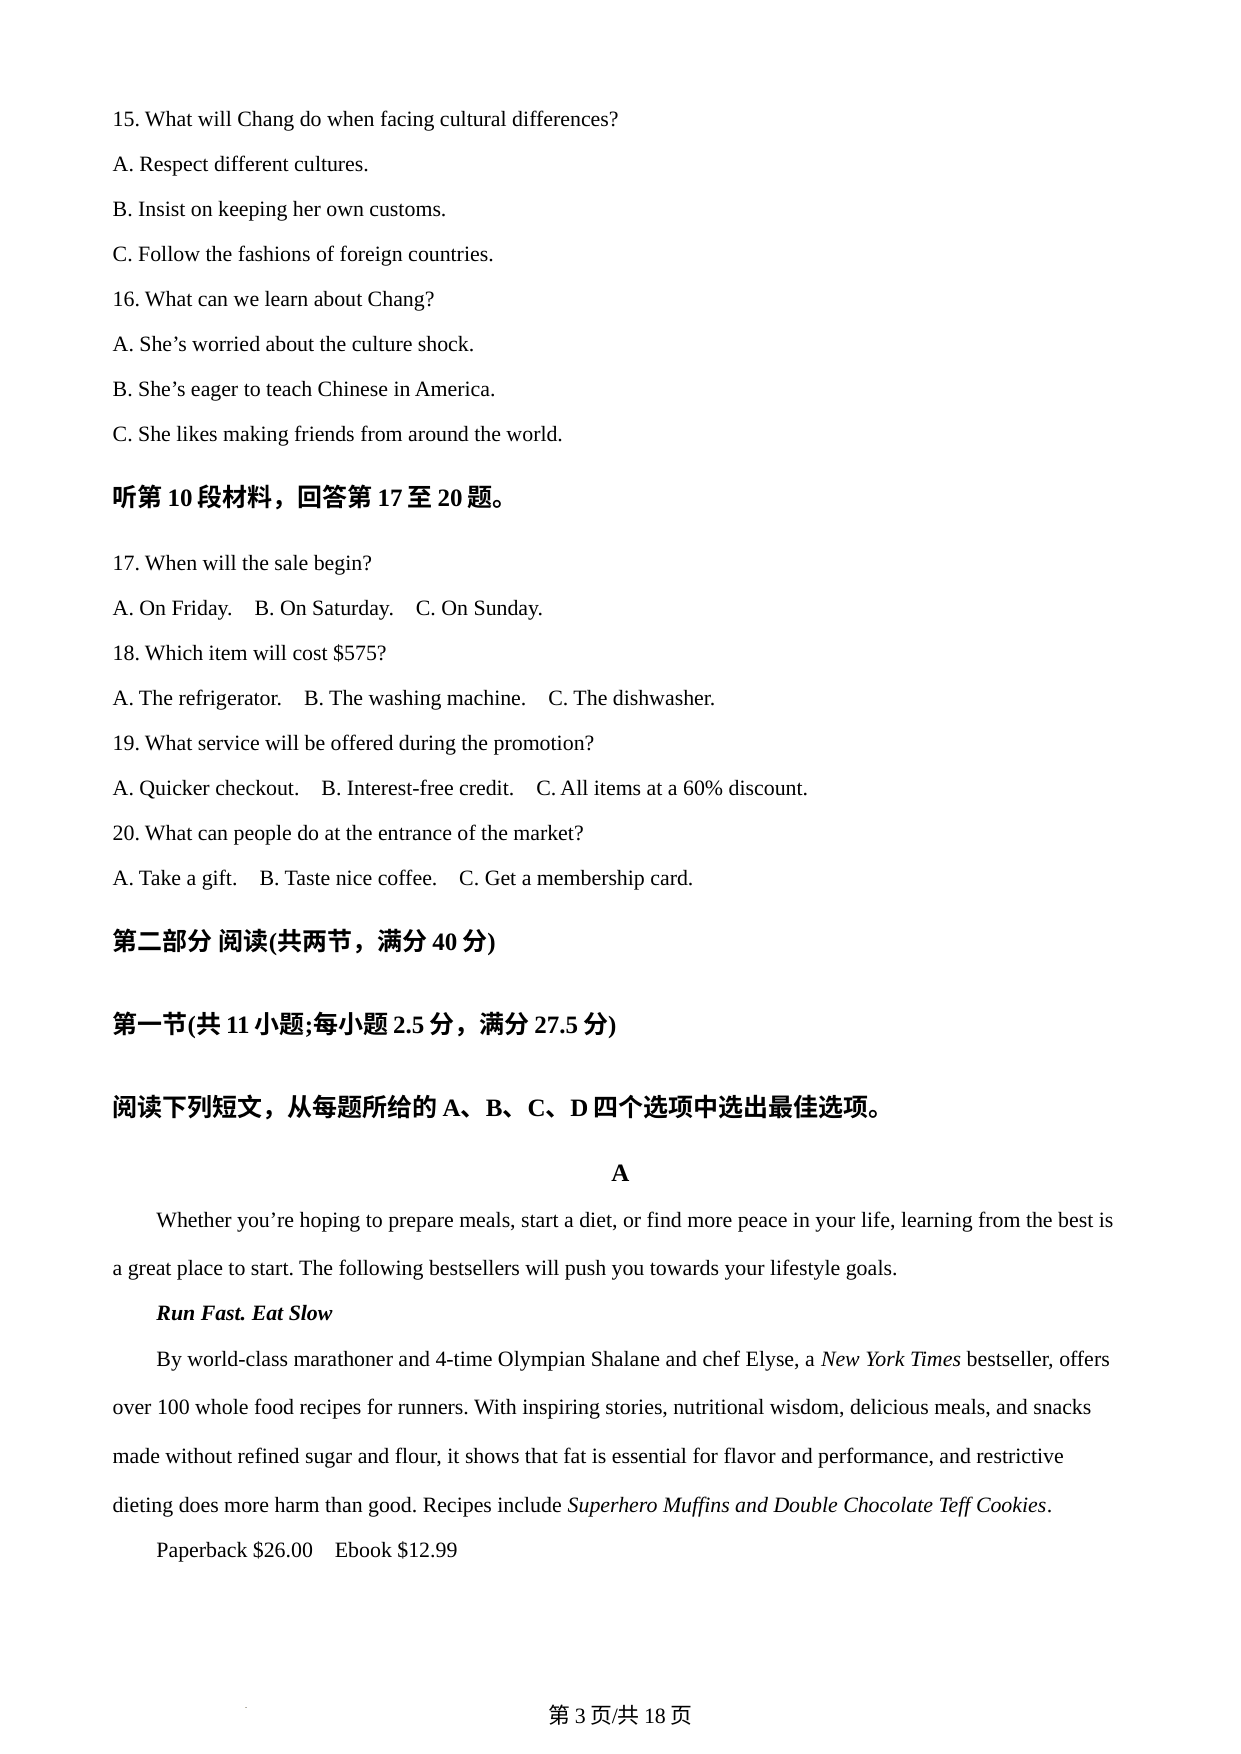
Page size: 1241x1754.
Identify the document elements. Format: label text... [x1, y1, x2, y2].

text A. She’s worried about the culture shock. [112, 327, 1128, 360]
text 16. What can we learn about Chang? [112, 282, 1128, 315]
text 20. What can people do at the entrance of the market? [112, 816, 1128, 849]
text 第一节(共11小题;每小题2.5分，满分27.5分) [112, 990, 1128, 1055]
text 18. Which item will cost $575? [112, 636, 1128, 668]
text 15. What will Chang do when facing cultural differences? [112, 102, 1128, 134]
text 17. When will the sale begin? [112, 546, 1128, 578]
text B. She’s eager to teach Chinese in America. [112, 372, 1128, 405]
text By world-class marathoner and 4-time Olympian Shalane and chef Elyse, a New York Times bestseller, offers over 100 whole food recipes for runners. With inspiring stories, nutritional wisdom, delicious meals, and snacks made without refined sugar and flour, it shows that fat is essential for flavor and performance, and restrictive dieting does more harm than good. Recipes include Superhero Muffins and Double Chocolate Teff Cookies. [112, 1342, 1128, 1521]
text Whether you’re hoping to prepare meals, start a diet, or find more peace in your life, learning from the best is a great place to start. The following bestsellers will push you towards your lifestyle goals. [112, 1203, 1128, 1284]
text A. Take a gift. B. Taste nice coffee. C. Get a membership card. [112, 862, 1128, 894]
text 19. What service will be offered during the promotion? [112, 726, 1128, 759]
text A. The refrigerator. B. The washing machine. C. The dishwasher. [112, 681, 1128, 714]
text 听第10段材料，回答第17至20题。 [112, 463, 1128, 528]
text A. Respect different cultures. [112, 147, 1128, 179]
text C. Follow the fashions of foreign countries. [112, 237, 1128, 270]
text Run Fast. Eat Slow [112, 1297, 1128, 1329]
text A [112, 1156, 1128, 1188]
text 第二部分 阅读(共两节，满分40分) [112, 907, 1128, 972]
text Paperback $26.00 Ebook $12.99 [112, 1533, 1128, 1566]
text B. Insist on keeping her own customs. [112, 192, 1128, 224]
text 阅读下列短文，从每题所给的A、B、C、D四个选项中选出最佳选项。 [112, 1073, 1128, 1138]
text A. On Friday. B. On Saturday. C. On Sunday. [112, 591, 1128, 623]
text A. Quicker checkout. B. Interest-free credit. C. All items at a 60% discount. [112, 771, 1128, 804]
text C. She likes making friends from around the world. [112, 418, 1128, 450]
